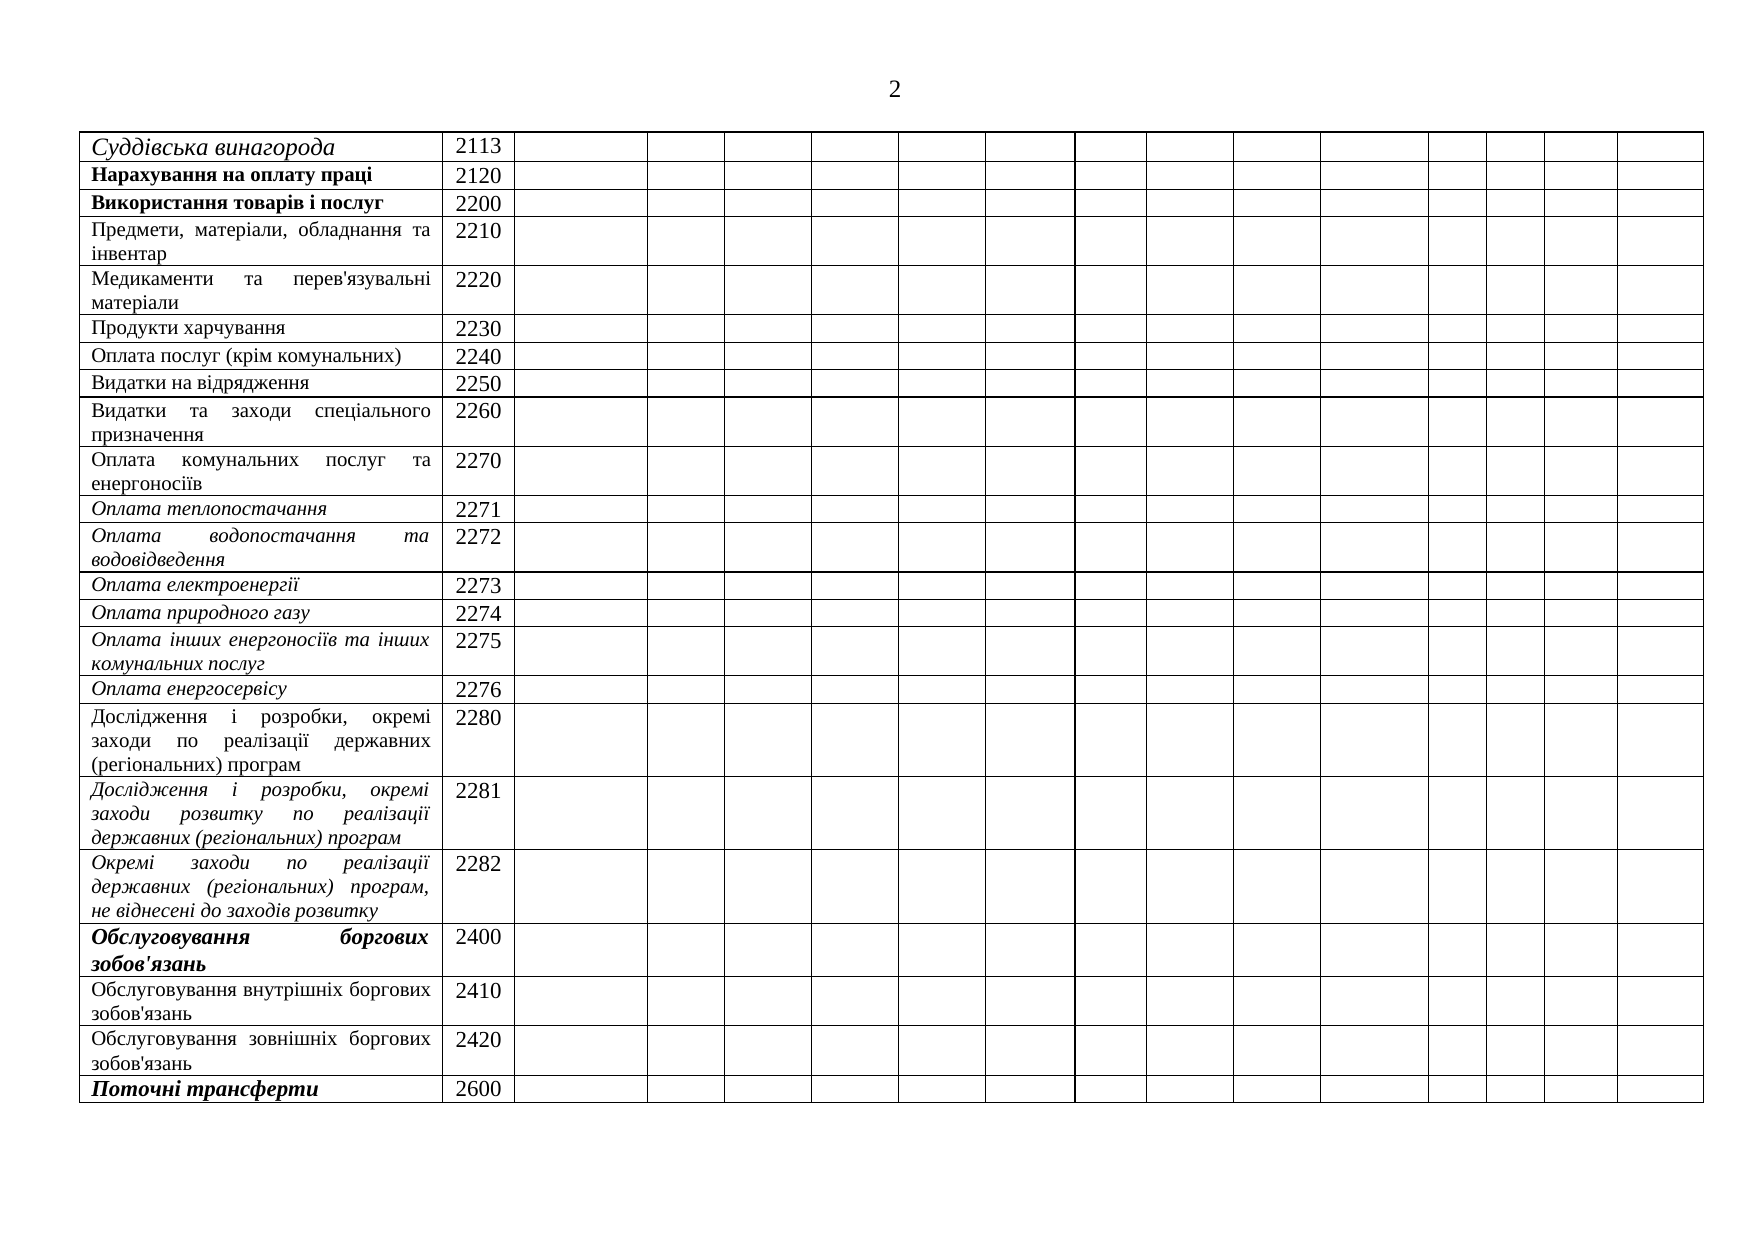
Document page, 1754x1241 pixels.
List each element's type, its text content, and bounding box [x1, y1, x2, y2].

table_cell 2113 [443, 133, 514, 161]
table_cell [515, 1026, 647, 1074]
table_cell [1618, 850, 1703, 922]
table_cell [725, 315, 811, 342]
table_cell Дослідження і розробки, окремі заходи розвитку по реалізації державних (регіональних) програм [80, 777, 442, 849]
table_cell [1147, 266, 1233, 314]
table_cell [986, 315, 1074, 342]
table_cell [1545, 370, 1617, 396]
table_cell [1429, 315, 1486, 342]
table_cell [1618, 676, 1703, 703]
table_cell [812, 162, 898, 188]
table_cell [1076, 977, 1146, 1025]
table_cell [812, 977, 898, 1025]
table_cell [1321, 447, 1428, 495]
table_cell [648, 1026, 724, 1074]
table_cell [1545, 627, 1617, 675]
table_cell [1487, 266, 1544, 314]
table_cell [648, 573, 724, 599]
table_cell [1429, 600, 1486, 626]
table_cell [986, 133, 1074, 161]
table_cell Оплата водопостачання та водовідведення [80, 523, 442, 571]
table_cell [1487, 1026, 1544, 1074]
table_cell Оплата енергосервісу [80, 676, 442, 703]
table_cell [1429, 977, 1486, 1025]
table_cell [725, 850, 811, 922]
table_cell [515, 398, 647, 446]
table_cell [1076, 676, 1146, 703]
table_cell [1321, 850, 1428, 922]
table_cell [1487, 850, 1544, 922]
table_cell [1545, 315, 1617, 342]
table_cell [1429, 398, 1486, 446]
table_cell [986, 627, 1074, 675]
table_cell [899, 343, 985, 369]
table_cell [1234, 573, 1320, 599]
table_cell [1147, 704, 1233, 776]
table_cell [1234, 496, 1320, 522]
table_cell [648, 1076, 724, 1102]
table_cell 2276 [443, 676, 514, 703]
table_cell [1487, 447, 1544, 495]
table_cell [1487, 217, 1544, 265]
table_cell [1545, 343, 1617, 369]
table_cell [1321, 676, 1428, 703]
table_cell [1429, 343, 1486, 369]
table_cell [515, 676, 647, 703]
table_cell [1076, 190, 1146, 216]
table_cell [1545, 447, 1617, 495]
table_cell [1618, 447, 1703, 495]
table_cell [515, 977, 647, 1025]
table_cell [725, 162, 811, 188]
table_cell [899, 190, 985, 216]
table_cell [899, 162, 985, 188]
table_cell [812, 190, 898, 216]
table_cell [1545, 850, 1617, 922]
table_cell [515, 370, 647, 396]
table_cell [1321, 1026, 1428, 1074]
table_cell [725, 627, 811, 675]
table_cell [1147, 977, 1233, 1025]
table_cell 2272 [443, 523, 514, 571]
table_cell [1147, 370, 1233, 396]
table_cell 2260 [443, 398, 514, 446]
table_cell [1429, 850, 1486, 922]
table_cell [1429, 704, 1486, 776]
table_cell [1147, 777, 1233, 849]
table_cell 2210 [443, 217, 514, 265]
table_cell [1147, 447, 1233, 495]
table_cell [515, 496, 647, 522]
table_cell 2274 [443, 600, 514, 626]
table_cell [1321, 496, 1428, 522]
table_cell 2240 [443, 343, 514, 369]
table_cell [725, 676, 811, 703]
table_cell [1234, 1076, 1320, 1102]
table_cell Використання товарів і послуг [80, 190, 442, 216]
table_cell [1076, 600, 1146, 626]
table_cell [812, 496, 898, 522]
table_cell [1545, 190, 1617, 216]
table_cell [986, 496, 1074, 522]
table_cell [1429, 627, 1486, 675]
table_cell [812, 850, 898, 922]
table_cell [1545, 924, 1617, 976]
table_cell [986, 924, 1074, 976]
table_cell [1618, 1026, 1703, 1074]
table_cell [1076, 447, 1146, 495]
table_cell [725, 266, 811, 314]
table_cell [1487, 398, 1544, 446]
table_cell [1429, 523, 1486, 571]
table_cell Суддівська винагорода [80, 133, 442, 161]
table_cell [1545, 1076, 1617, 1102]
table_cell [899, 600, 985, 626]
table_cell [1429, 133, 1486, 161]
table_cell [1545, 600, 1617, 626]
table_cell [986, 850, 1074, 922]
table_cell Видатки на відрядження [80, 370, 442, 396]
table_cell 2275 [443, 627, 514, 675]
table_cell Нарахування на оплату праці [80, 162, 442, 188]
table_cell [986, 676, 1074, 703]
table_cell [725, 924, 811, 976]
table_cell [899, 133, 985, 161]
table_cell [986, 704, 1074, 776]
table_cell [899, 573, 985, 599]
table_cell [1234, 217, 1320, 265]
table_cell [812, 704, 898, 776]
table_cell [1487, 133, 1544, 161]
table_cell [1429, 1076, 1486, 1102]
table_cell [1487, 1076, 1544, 1102]
table_cell [515, 266, 647, 314]
table_cell [1147, 162, 1233, 188]
table_cell [648, 777, 724, 849]
table_cell [1321, 398, 1428, 446]
table_cell [1076, 266, 1146, 314]
table_cell Оплата послуг (крім комунальних) [80, 343, 442, 369]
table_cell [1234, 398, 1320, 446]
table_cell [1321, 190, 1428, 216]
table_cell [648, 217, 724, 265]
table_cell Предмети, матеріали, обладнання та інвентар [80, 217, 442, 265]
table_cell [986, 447, 1074, 495]
table_cell [515, 1076, 647, 1102]
table_cell [1321, 523, 1428, 571]
table_cell [1147, 573, 1233, 599]
table_cell [1234, 162, 1320, 188]
table_cell [1429, 217, 1486, 265]
table_cell 2120 [443, 162, 514, 188]
table_cell [812, 676, 898, 703]
table_cell [986, 573, 1074, 599]
table_cell Дослідження і розробки, окремі заходи по реалізації державних (регіональних) програм [80, 704, 442, 776]
table_cell [986, 190, 1074, 216]
table_cell [812, 523, 898, 571]
table_cell [1618, 704, 1703, 776]
table_cell [1234, 370, 1320, 396]
table_cell Оплата електроенергії [80, 573, 442, 599]
table_cell [1545, 162, 1617, 188]
table_cell [1618, 217, 1703, 265]
table_cell [1076, 924, 1146, 976]
table_cell [1545, 1026, 1617, 1074]
table_cell [1487, 343, 1544, 369]
table_cell [812, 600, 898, 626]
table_cell [1487, 370, 1544, 396]
table_cell Обслуговування боргових зобов'язань [80, 924, 442, 976]
table_cell [812, 924, 898, 976]
table_cell [1429, 447, 1486, 495]
table_cell [1618, 398, 1703, 446]
table_cell [1234, 924, 1320, 976]
table_cell [1487, 162, 1544, 188]
table_cell [1147, 217, 1233, 265]
table_cell [1076, 1026, 1146, 1074]
table_cell [1234, 977, 1320, 1025]
table_cell [725, 190, 811, 216]
table_cell [1618, 1076, 1703, 1102]
table_cell [1618, 266, 1703, 314]
table_cell [725, 398, 811, 446]
table_cell [1234, 850, 1320, 922]
table_cell [648, 370, 724, 396]
table_cell [1487, 315, 1544, 342]
table_cell [1076, 133, 1146, 161]
table_cell [1618, 190, 1703, 216]
table_cell [725, 573, 811, 599]
table_cell [725, 133, 811, 161]
table_cell [1076, 573, 1146, 599]
table_cell [1545, 133, 1617, 161]
table_cell [1147, 1076, 1233, 1102]
table_cell [1234, 704, 1320, 776]
table_cell [812, 370, 898, 396]
table_cell [986, 398, 1074, 446]
table_cell [899, 1026, 985, 1074]
table_cell [725, 1026, 811, 1074]
table_cell [648, 850, 724, 922]
table_cell [899, 496, 985, 522]
table_cell [1545, 266, 1617, 314]
table_cell [1618, 133, 1703, 161]
table_cell [648, 924, 724, 976]
table_cell [1618, 343, 1703, 369]
table_cell [1234, 315, 1320, 342]
table_cell Обслуговування зовнішніх боргових зобов'язань [80, 1026, 442, 1074]
table_cell 2400 [443, 924, 514, 976]
table_cell [899, 676, 985, 703]
table_cell Оплата комунальних послуг та енергоносіїв [80, 447, 442, 495]
table_cell [1234, 600, 1320, 626]
table_cell [1321, 600, 1428, 626]
table_cell [1147, 850, 1233, 922]
table_cell [1076, 217, 1146, 265]
table_cell 2271 [443, 496, 514, 522]
table_cell [1321, 573, 1428, 599]
table_cell [515, 924, 647, 976]
table_cell [1147, 627, 1233, 675]
table_cell [899, 523, 985, 571]
table_cell [515, 523, 647, 571]
table_cell [648, 704, 724, 776]
table_cell [1076, 315, 1146, 342]
table_cell [1076, 523, 1146, 571]
table_cell [648, 977, 724, 1025]
table_cell 2282 [443, 850, 514, 922]
table_cell Оплата природного газу [80, 600, 442, 626]
table_cell [725, 496, 811, 522]
table_cell [1234, 133, 1320, 161]
table_cell [812, 343, 898, 369]
table_cell [648, 133, 724, 161]
table_cell [986, 777, 1074, 849]
table_cell [1487, 924, 1544, 976]
table_cell [1618, 315, 1703, 342]
table_cell Видатки та заходи спеціального призначення [80, 398, 442, 446]
table_cell [1545, 523, 1617, 571]
table_cell [1321, 704, 1428, 776]
table_cell [986, 343, 1074, 369]
table_cell [986, 266, 1074, 314]
table_cell [899, 398, 985, 446]
table_cell [725, 704, 811, 776]
table_cell [648, 162, 724, 188]
table_cell [1618, 977, 1703, 1025]
table_cell [1545, 704, 1617, 776]
table_cell [725, 1076, 811, 1102]
table_cell Оплата інших енергоносіїв та інших комунальних послуг [80, 627, 442, 675]
table_cell 2200 [443, 190, 514, 216]
table_cell [986, 600, 1074, 626]
table_cell [648, 447, 724, 495]
table_cell [1487, 190, 1544, 216]
table_cell [1429, 777, 1486, 849]
table_cell [1147, 133, 1233, 161]
table_cell [1076, 398, 1146, 446]
table_cell [1147, 600, 1233, 626]
table_cell [899, 1076, 985, 1102]
table_cell [515, 850, 647, 922]
table_cell [812, 573, 898, 599]
table_cell [1487, 523, 1544, 571]
table_cell [986, 977, 1074, 1025]
table_cell [1487, 600, 1544, 626]
table_cell [725, 523, 811, 571]
table_cell Медикаменти та перев'язувальні матеріали [80, 266, 442, 314]
table_cell 2250 [443, 370, 514, 396]
table_cell [812, 315, 898, 342]
table_cell [1545, 398, 1617, 446]
table_cell [812, 133, 898, 161]
table_cell [648, 266, 724, 314]
table_cell [1545, 217, 1617, 265]
table_cell [1076, 777, 1146, 849]
table_cell 2230 [443, 315, 514, 342]
table_cell [1147, 343, 1233, 369]
table_cell [1618, 627, 1703, 675]
table_cell [1147, 924, 1233, 976]
table_cell [986, 1076, 1074, 1102]
table_cell [1429, 924, 1486, 976]
table_cell [899, 704, 985, 776]
table_cell [1234, 447, 1320, 495]
table_cell [515, 315, 647, 342]
table_cell [725, 600, 811, 626]
table_cell [1321, 1076, 1428, 1102]
table_cell [1545, 977, 1617, 1025]
table_cell [1321, 162, 1428, 188]
table_cell [812, 266, 898, 314]
table_cell [515, 627, 647, 675]
table_cell 2280 [443, 704, 514, 776]
table_cell [1618, 573, 1703, 599]
table_cell [648, 343, 724, 369]
table_cell Обслуговування внутрішніх боргових зобов'язань [80, 977, 442, 1025]
table_cell [1487, 496, 1544, 522]
table_cell [1321, 777, 1428, 849]
table_cell 2220 [443, 266, 514, 314]
table_cell [648, 190, 724, 216]
table_cell [1487, 777, 1544, 849]
table_cell [1147, 496, 1233, 522]
table_cell [1429, 370, 1486, 396]
table_cell [1234, 777, 1320, 849]
table_cell [812, 217, 898, 265]
table_cell [1234, 1026, 1320, 1074]
table_cell [1545, 496, 1617, 522]
table_cell [1618, 523, 1703, 571]
table_cell [899, 370, 985, 396]
table_cell [1321, 370, 1428, 396]
table_cell [1429, 266, 1486, 314]
table_cell [515, 343, 647, 369]
table_cell [1147, 1026, 1233, 1074]
table_cell 2281 [443, 777, 514, 849]
table_cell [725, 777, 811, 849]
table_cell [899, 850, 985, 922]
table_cell [1429, 1026, 1486, 1074]
table_cell [648, 676, 724, 703]
table_cell [515, 777, 647, 849]
table_cell Поточні трансферти [80, 1076, 442, 1102]
table_cell [1487, 627, 1544, 675]
table_cell [1618, 162, 1703, 188]
table_cell [1076, 704, 1146, 776]
table_cell [648, 600, 724, 626]
table_cell [648, 315, 724, 342]
table_cell Оплата теплопостачання [80, 496, 442, 522]
table_cell [1234, 627, 1320, 675]
table_cell [899, 777, 985, 849]
table_cell [1487, 573, 1544, 599]
table_cell [812, 1026, 898, 1074]
table_cell [515, 447, 647, 495]
table_cell [515, 162, 647, 188]
table_cell [1321, 217, 1428, 265]
table_cell [1234, 523, 1320, 571]
table_cell [1321, 315, 1428, 342]
table_cell [1321, 627, 1428, 675]
table_cell [1429, 676, 1486, 703]
table_cell [986, 1026, 1074, 1074]
table_cell [1487, 977, 1544, 1025]
table_cell [986, 523, 1074, 571]
table_cell [1618, 777, 1703, 849]
table_cell [812, 447, 898, 495]
table_cell [515, 600, 647, 626]
table_cell [1618, 924, 1703, 976]
table_cell [515, 573, 647, 599]
table_cell [1429, 496, 1486, 522]
table_cell [1321, 977, 1428, 1025]
table_cell [1076, 627, 1146, 675]
table_cell [1545, 777, 1617, 849]
table_cell [725, 977, 811, 1025]
table_cell [1076, 162, 1146, 188]
table_cell [1321, 266, 1428, 314]
table_cell [812, 398, 898, 446]
table_cell [899, 217, 985, 265]
table_cell [1618, 600, 1703, 626]
table_cell [899, 315, 985, 342]
table_cell [986, 162, 1074, 188]
table_cell [725, 343, 811, 369]
table_cell [1076, 1076, 1146, 1102]
table_cell Продукти харчування [80, 315, 442, 342]
table_cell [1147, 315, 1233, 342]
table_cell [1147, 523, 1233, 571]
table_cell [986, 370, 1074, 396]
table_cell [1321, 924, 1428, 976]
table_cell [648, 627, 724, 675]
table_cell [1234, 266, 1320, 314]
table_cell [1076, 850, 1146, 922]
table_cell [648, 523, 724, 571]
table_cell [1234, 190, 1320, 216]
table_cell [648, 398, 724, 446]
table_cell 2270 [443, 447, 514, 495]
table_cell [899, 447, 985, 495]
table_cell [1234, 343, 1320, 369]
table_cell [515, 704, 647, 776]
table_cell [515, 217, 647, 265]
table_cell [725, 447, 811, 495]
table_cell [515, 133, 647, 161]
table_cell [1076, 370, 1146, 396]
table_cell 2410 [443, 977, 514, 1025]
table_cell [1429, 162, 1486, 188]
table_cell 2420 [443, 1026, 514, 1074]
table_cell [1076, 343, 1146, 369]
table_cell [1234, 676, 1320, 703]
table_cell [515, 190, 647, 216]
table_cell [812, 777, 898, 849]
table_cell [1429, 190, 1486, 216]
table_cell 2273 [443, 573, 514, 599]
table_cell [725, 370, 811, 396]
table_cell [1487, 676, 1544, 703]
table_cell [1545, 573, 1617, 599]
table_cell 2600 [443, 1076, 514, 1102]
table_cell [1487, 704, 1544, 776]
table_cell [812, 1076, 898, 1102]
table_cell [1545, 676, 1617, 703]
table_cell [1147, 398, 1233, 446]
table_cell Окремі заходи по реалізації державних (регіональних) програм, не віднесені до заходів розвитку [80, 850, 442, 922]
table_cell [1147, 676, 1233, 703]
table_cell [899, 924, 985, 976]
table_cell [1618, 496, 1703, 522]
table_cell [1321, 343, 1428, 369]
table_cell [1147, 190, 1233, 216]
table_cell [986, 217, 1074, 265]
table_cell [1321, 133, 1428, 161]
table_cell [648, 496, 724, 522]
table_cell [1429, 573, 1486, 599]
table_cell [899, 266, 985, 314]
table_cell [725, 217, 811, 265]
table_cell [1618, 370, 1703, 396]
table_cell [812, 627, 898, 675]
table_cell [899, 627, 985, 675]
table_cell [899, 977, 985, 1025]
table_cell [1076, 496, 1146, 522]
